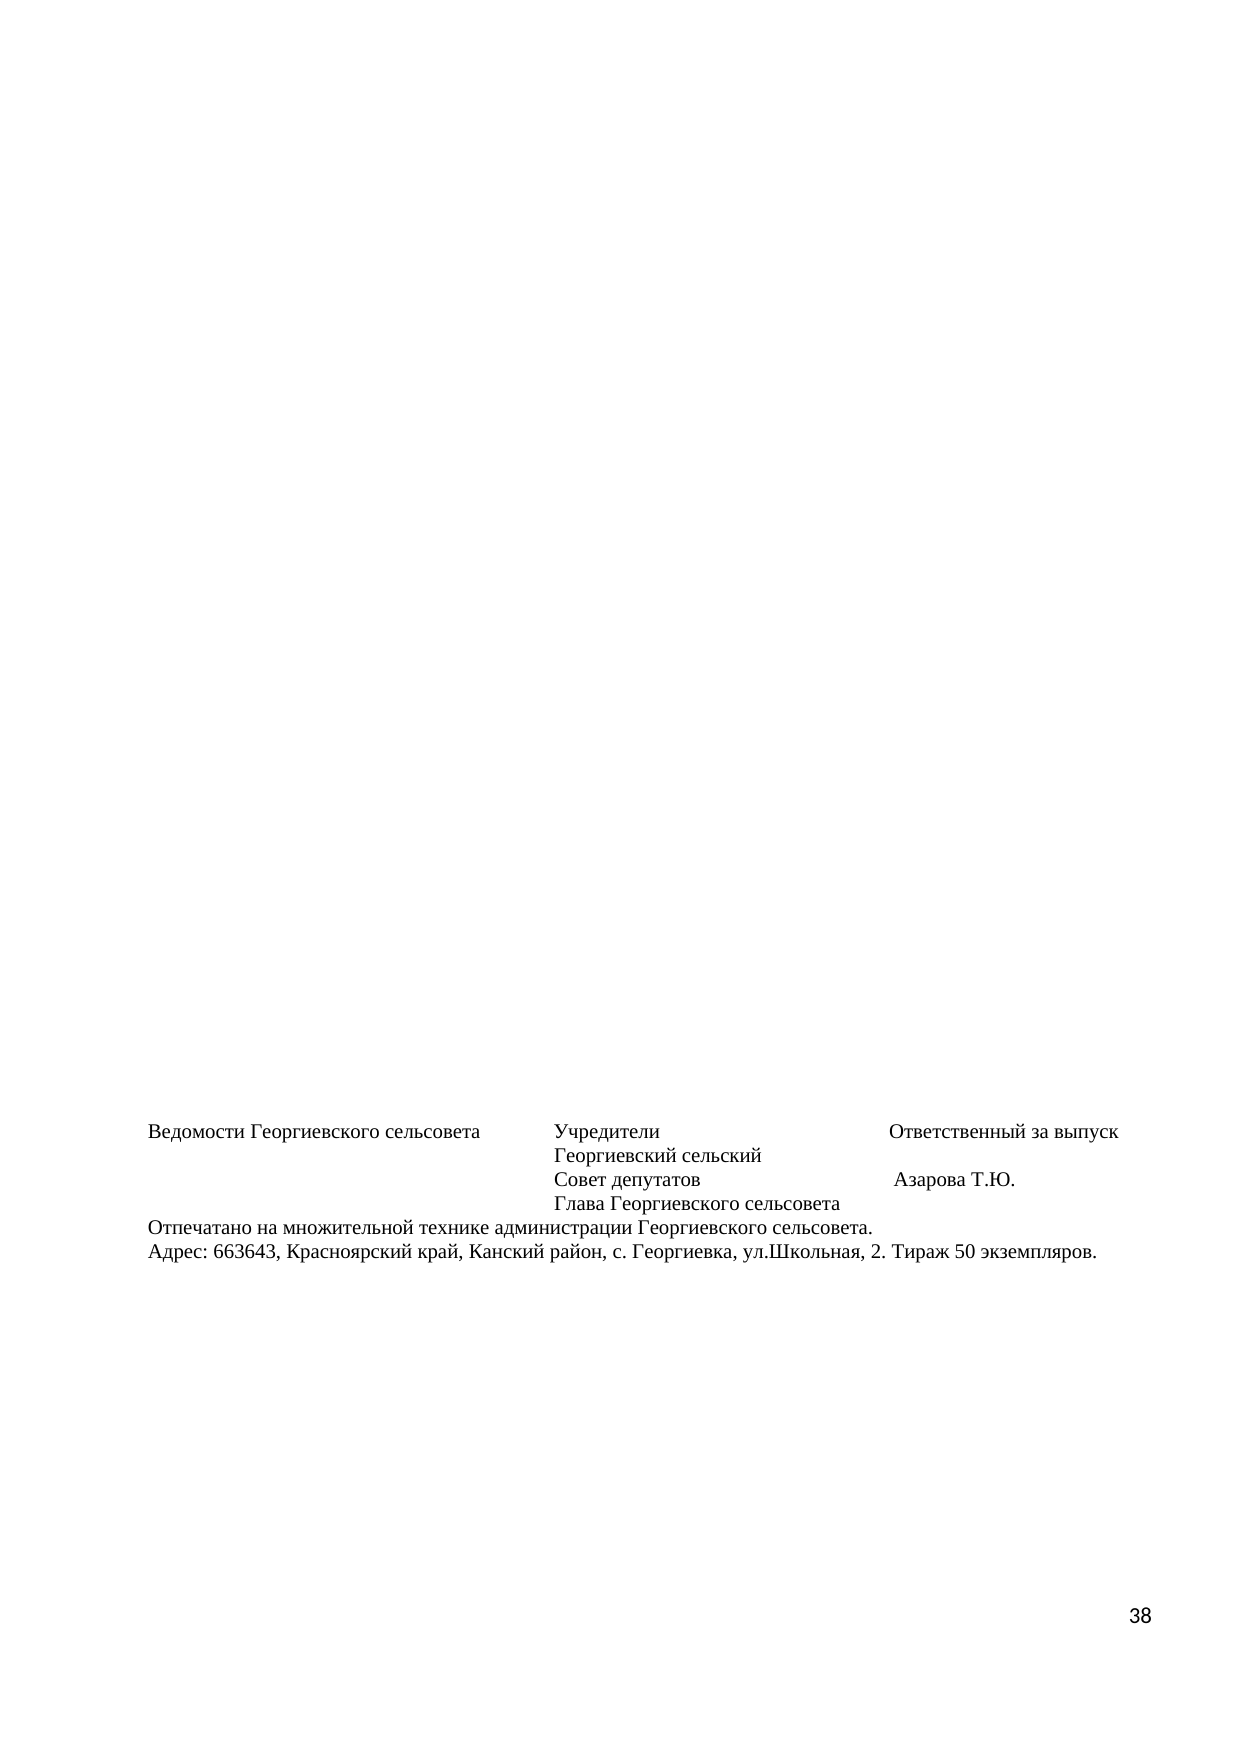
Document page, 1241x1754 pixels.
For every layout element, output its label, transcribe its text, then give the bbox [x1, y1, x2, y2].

text Отпечатано на множительной технике администрации Георгиевского сельсовета. [148, 1215, 1152, 1239]
text Георгиевский сельский [148, 1143, 1152, 1167]
text Ведомости Георгиевского сельсовета Учредители Ответственный за выпуск [148, 1118, 1152, 1143]
text Совет депутатов Азарова Т.Ю. [148, 1167, 1152, 1191]
text Глава Георгиевского сельсовета [148, 1191, 1152, 1215]
text Адрес: 663643, Красноярский край, Канский район, с. Георгиевка, ул.Школьная, 2. Тираж 50 экземпляров. [148, 1239, 1152, 1263]
